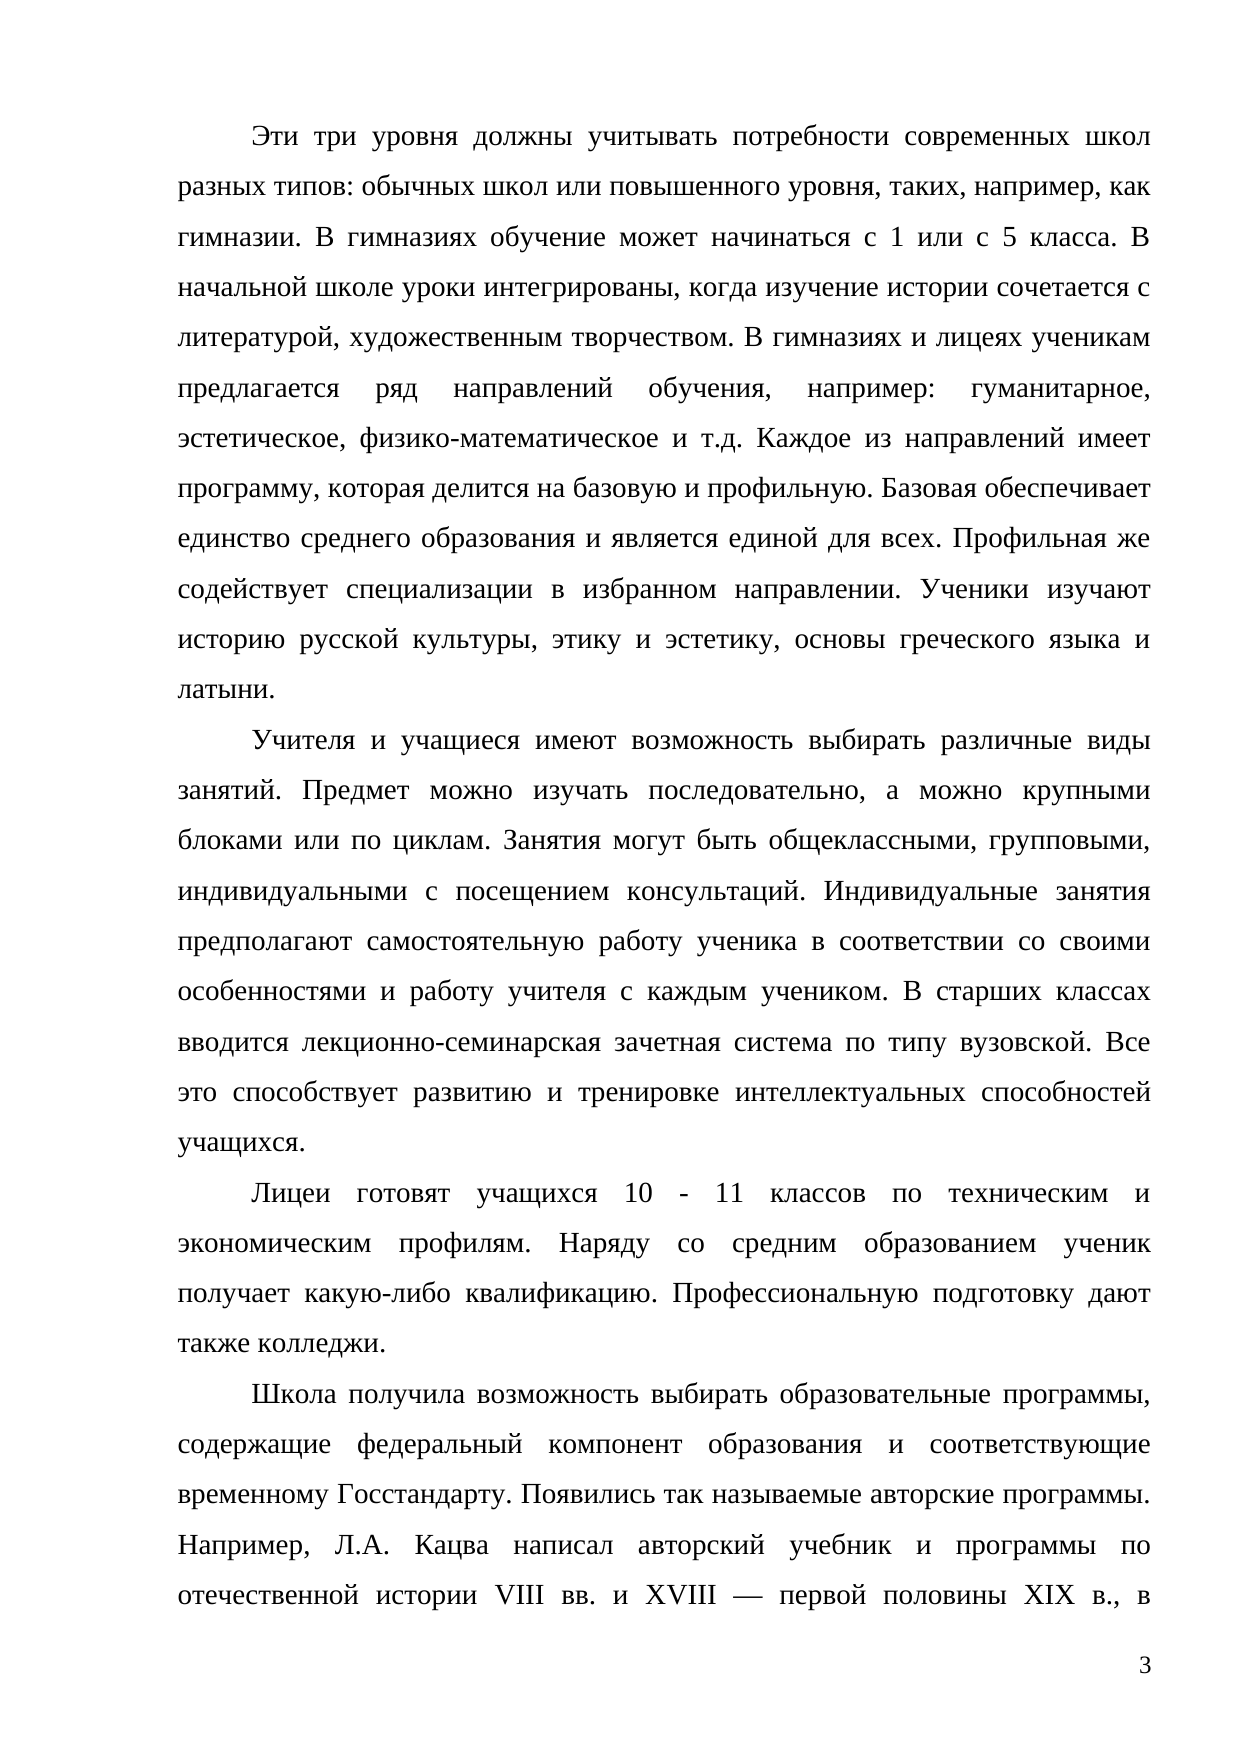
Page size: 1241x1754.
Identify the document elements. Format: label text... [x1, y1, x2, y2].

text Лицеи готовят учащихся 10 - 11 классов по техническим и экономическим профилям. Наряду со средним образованием ученик получает какую-либо квалификацию. Профессиональную подготовку дают также колледжи. [177, 1175, 1152, 1359]
text Эти три уровня должны учитывать потребности современных школ разных типов: обычных школ или повышенного уровня, таких, например, как гимназии. В гимназиях обучение может начинаться с 1 или с 5 класса. В начальной школе уроки интегрированы, когда изучение истории сочетается с литературой, художественным творчеством. В гимназиях и лицеях ученикам предлагается ряд направлений обучения, например: гуманитарное, эстетическое, физико-математическое и т.д. Каждое из направлений имеет программу, которая делится на базовую и профильную. Базовая обеспечивает единство среднего образования и является единой для всех. Профильная же содействует специализации в избранном направлении. Ученики изучают историю русской культуры, этику и эстетику, основы греческого языка и латыни. [177, 118, 1152, 705]
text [177, 1376, 1152, 1611]
text Учителя и учащиеся имеют возможность выбирать различные виды занятий. Предмет можно изучать последовательно, а можно крупными блоками или по циклам. Занятия могут быть общеклассными, групповыми, индивидуальными с посещением консультаций. Индивидуальные занятия предполагают самостоятельную работу ученика в соответствии со своими особенностями и работу учителя с каждым учеником. В старших классах вводится лекционно-семинарская зачетная система по типу вузовской. Все это способствует развитию и тренировке интеллектуальных способностей учащихся. [177, 722, 1152, 1158]
